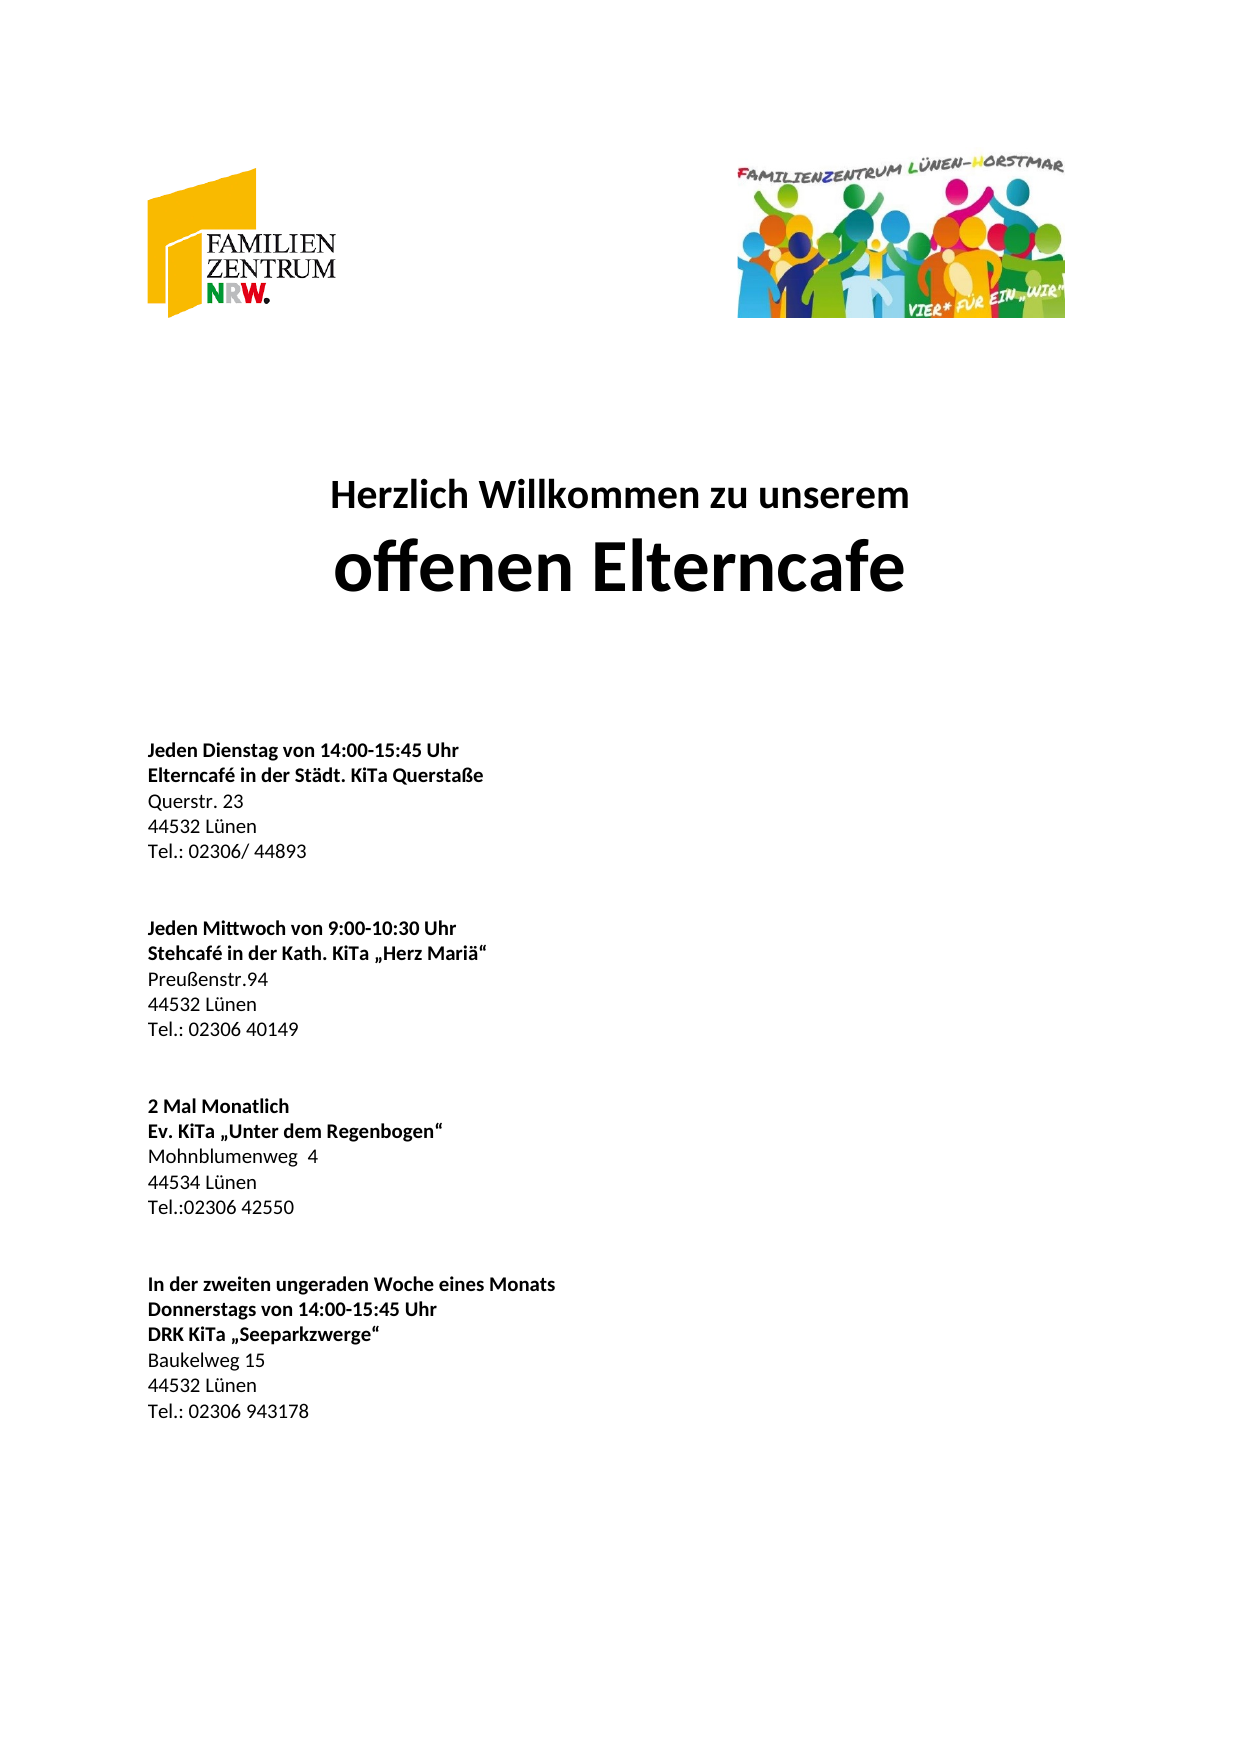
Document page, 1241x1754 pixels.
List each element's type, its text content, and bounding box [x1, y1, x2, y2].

text 2 Mal Monatlich [148, 1093, 1093, 1118]
text 44532 Lünen [148, 1372, 1093, 1398]
text 44534 Lünen [148, 1169, 1093, 1194]
picture [147, 168, 336, 318]
text 44532 Lünen [148, 813, 1093, 839]
text Stehcafé in der Kath. KiTa „Herz Mariä“ [148, 940, 1093, 966]
text Ev. KiTa „Unter dem Regenbogen“ [148, 1118, 1093, 1144]
text Jeden Dienstag von 14:00-15:45 Uhr [148, 737, 1093, 762]
text DRK KiTa „Seeparkzwerge“ [148, 1322, 1093, 1347]
text Preußenstr.94 [148, 966, 1093, 991]
text Jeden Mittwoch von 9:00-10:30 Uhr [148, 915, 1093, 940]
text In der zweiten ungeraden Woche eines Monats [148, 1271, 1093, 1296]
text Tel.: 02306 943178 [148, 1398, 1093, 1423]
text Elterncafé in der Städt. KiTa Querstaße [148, 762, 1093, 788]
text Donnerstags von 14:00-15:45 Uhr [148, 1296, 1093, 1322]
picture [737, 147, 1065, 318]
text Tel.: 02306/ 44893 [148, 839, 1093, 864]
text Tel.: 02306 40149 [148, 1017, 1093, 1042]
text Tel.:02306 42550 [148, 1194, 1093, 1220]
text Herzlich Willkommen zu unserem [148, 468, 1093, 518]
text 44532 Lünen [148, 991, 1093, 1017]
text Mohnblumenweg 4 [148, 1144, 1093, 1169]
text Baukelweg 15 [148, 1347, 1093, 1372]
text offenen Elterncafe [148, 518, 1093, 610]
text Querstr. 23 [148, 788, 1093, 813]
